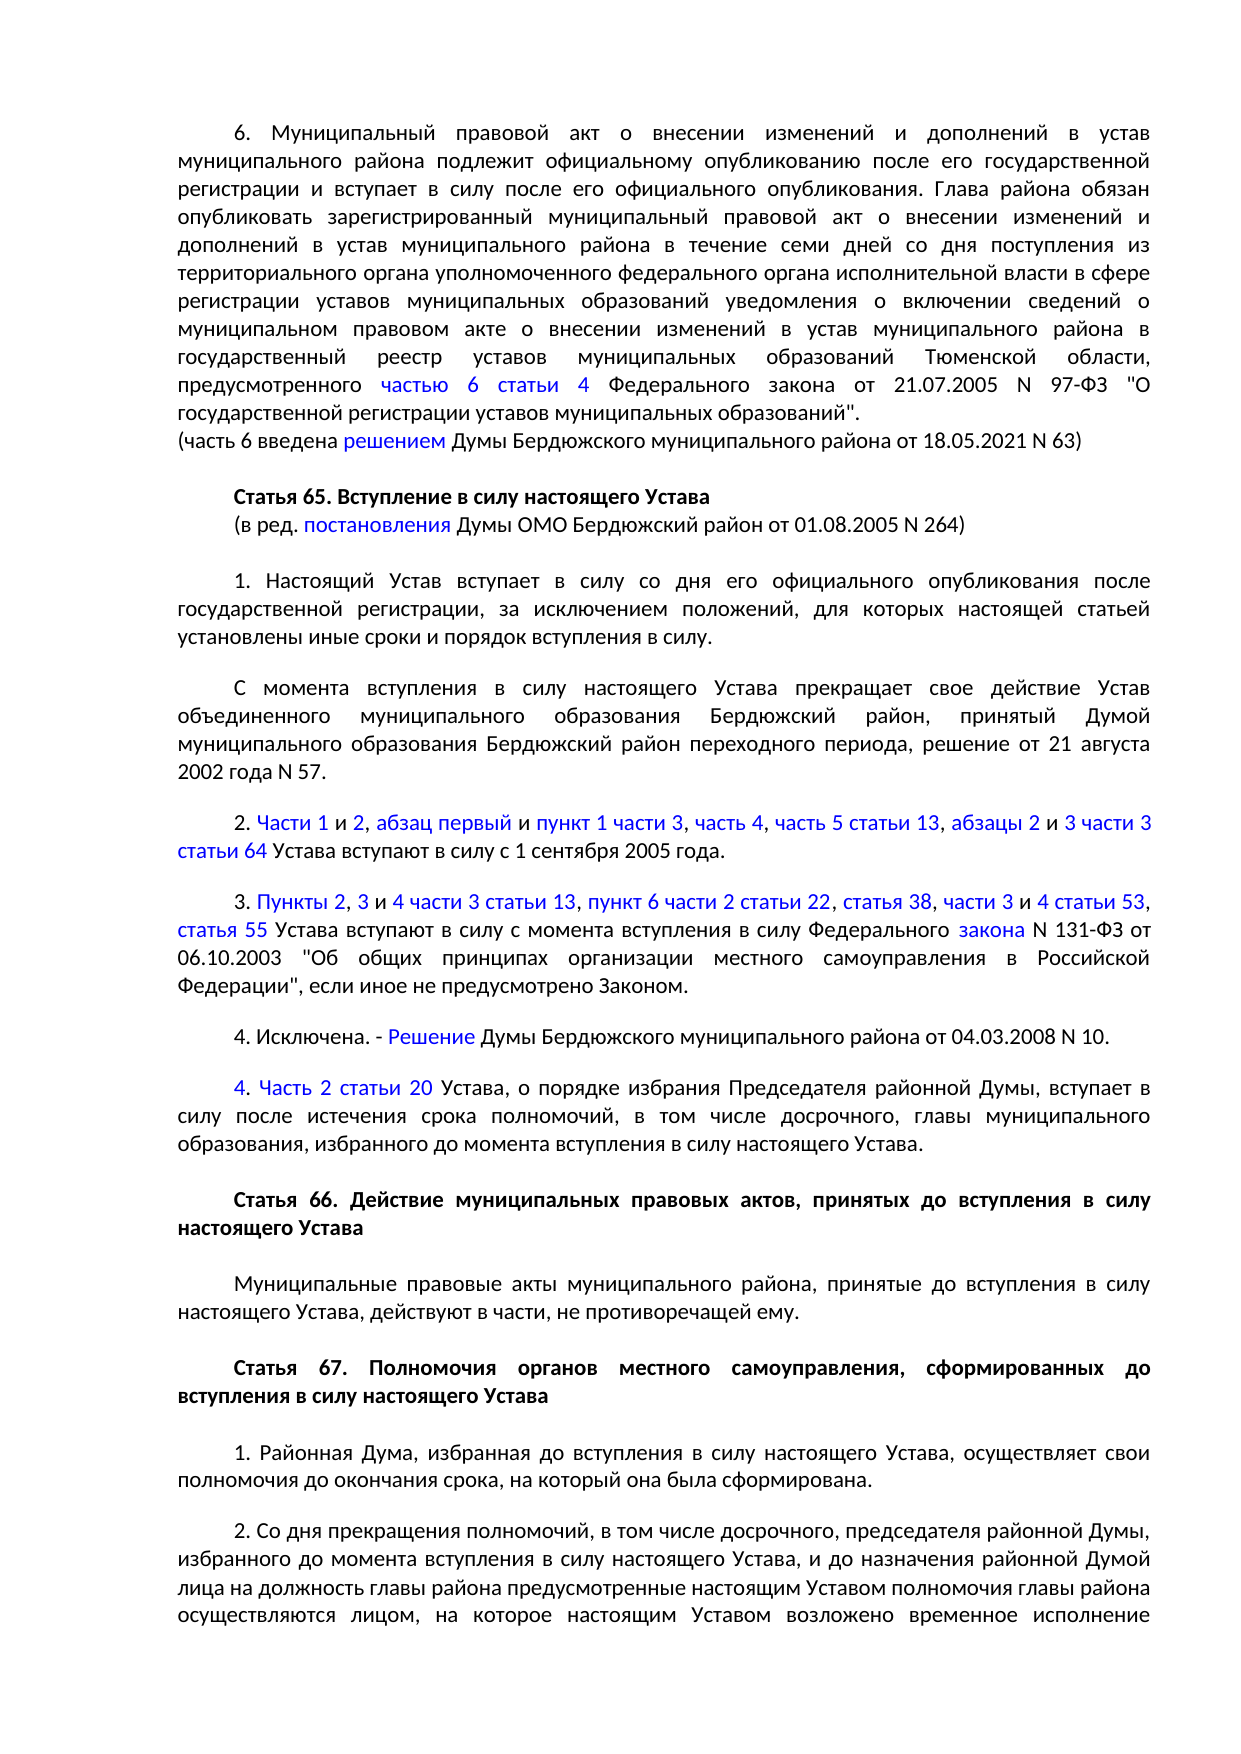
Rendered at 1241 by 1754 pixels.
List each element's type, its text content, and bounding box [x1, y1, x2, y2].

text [177, 1517, 1152, 1629]
text Муниципальные правовые акты муниципального района, принятые до вступления в силу настоящего Устава, действуют в части, не противоречащей ему. [177, 1269, 1152, 1326]
text (часть 6 введена решением Думы Бердюжского муниципального района от 18.05.2021 N 63) [177, 426, 1152, 454]
text С момента вступления в силу настоящего Устава прекращает свое действие Устав объединенного муниципального образования Бердюжский район, принятый Думой муниципального образования Бердюжский район переходного периода, решение от 21 августа 2002 года N 57. [177, 673, 1152, 786]
title Статья 65. Вступление в силу настоящего Устава [177, 482, 1152, 510]
text 6. Муниципальный правовой акт о внесении изменений и дополнений в устав муниципального района подлежит официальному опубликованию после его государственной регистрации и вступает в силу после его официального опубликования. Глава района обязан опубликовать зарегистрированный муниципальный правовой акт о внесении изменений и дополнений в устав муниципального района в течение семи дней со дня поступления из территориального органа уполномоченного федерального органа исполнительной власти в сфере регистрации уставов муниципальных образований уведомления о включении сведений о муниципальном правовом акте о внесении изменений в устав муниципального района в государственный реестр уставов муниципальных образований Тюменской области, предусмотренного частью 6 статьи 4 Федерального закона от 21.07.2005 N 97-ФЗ "О государственной регистрации уставов муниципальных образований". [177, 118, 1152, 426]
text 4. Исключена. - Решение Думы Бердюжского муниципального района от 04.03.2008 N 10. [177, 1022, 1152, 1050]
text 3. Пункты 2, 3 и 4 части 3 статьи 13, пункт 6 части 2 статьи 22, статья 38, части 3 и 4 статьи 53, статья 55 Устава вступают в силу с момента вступления в силу Федерального закона N 131-ФЗ от 06.10.2003 "Об общих принципах организации местного самоуправления в Российской Федерации", если иное не предусмотрено Законом. [177, 887, 1152, 999]
title Статья 67. Полномочия органов местного самоуправления, сформированных до вступления в силу настоящего Устава [177, 1353, 1152, 1409]
text 1. Настоящий Устав вступает в силу со дня его официального опубликования после государственной регистрации, за исключением положений, для которых настоящей статьей установлены иные сроки и порядок вступления в силу. [177, 566, 1152, 651]
title Статья 66. Действие муниципальных правовых актов, принятых до вступления в силу настоящего Устава [177, 1185, 1152, 1241]
text 4. Часть 2 статьи 20 Устава, о порядке избрания Председателя районной Думы, вступает в силу после истечения срока полномочий, в том числе досрочного, главы муниципального образования, избранного до момента вступления в силу настоящего Устава. [177, 1073, 1152, 1157]
text 1. Районная Дума, избранная до вступления в силу настоящего Устава, осуществляет свои полномочия до окончания срока, на который она была сформирована. [177, 1438, 1152, 1494]
text (в ред. постановления Думы ОМО Бердюжский район от 01.08.2005 N 264) [177, 510, 1152, 538]
text 2. Части 1 и 2, абзац первый и пункт 1 части 3, часть 4, часть 5 статьи 13, абзацы 2 и 3 части 3 статьи 64 Устава вступают в силу с 1 сентября 2005 года. [177, 808, 1152, 864]
